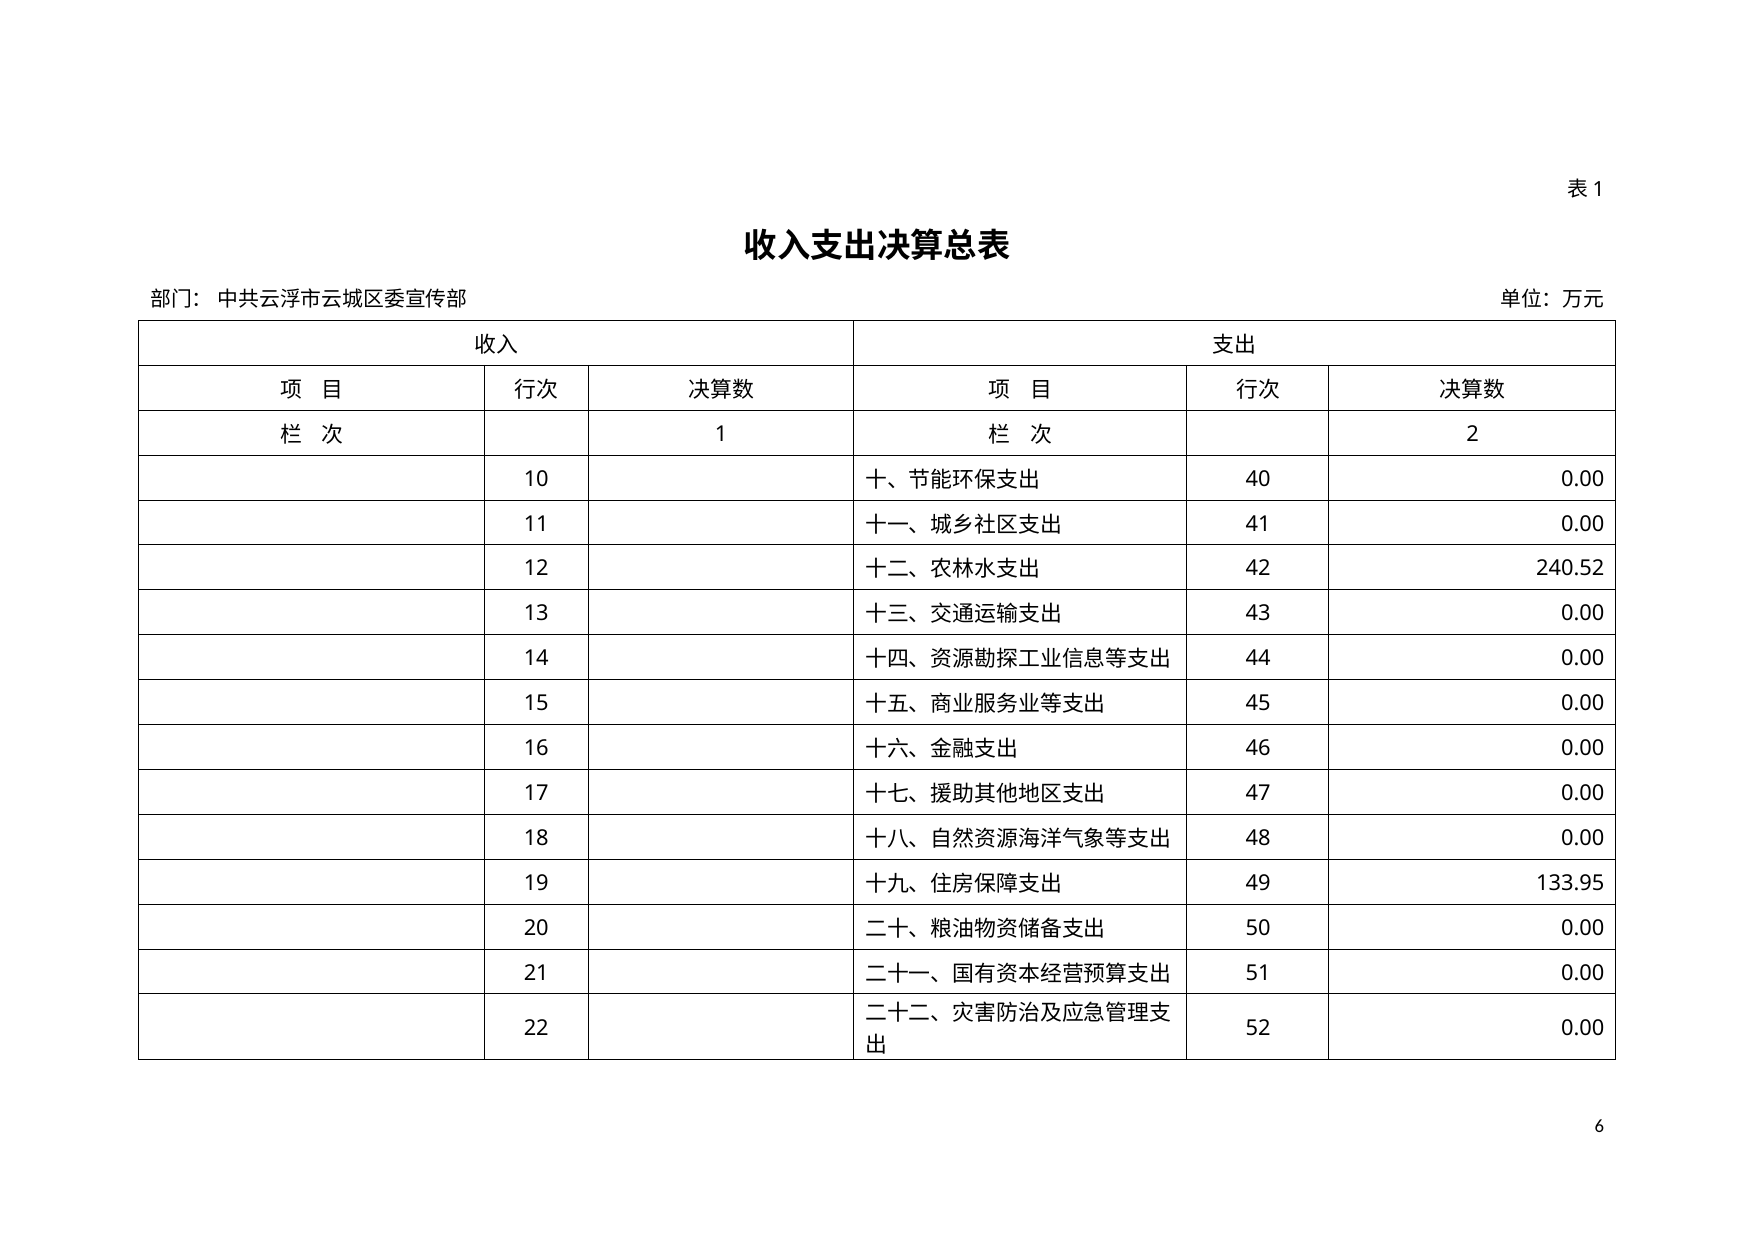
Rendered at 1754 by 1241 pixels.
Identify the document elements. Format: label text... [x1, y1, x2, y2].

table_cell 十、节能环保支出 [854, 456, 1186, 499]
table_cell 133.95 [1329, 860, 1615, 903]
table_cell 十一、城乡社区支出 [854, 501, 1186, 544]
table_cell 48 [1187, 815, 1328, 859]
table_cell 0.00 [1329, 815, 1615, 859]
table_cell [589, 905, 853, 948]
table_cell [139, 725, 484, 769]
table_cell 二十二、灾害防治及应急管理支出 [854, 994, 1186, 1059]
table_cell [589, 501, 853, 544]
table_cell [589, 545, 853, 589]
table_cell 0.00 [1329, 950, 1615, 993]
table_cell 二十一、国有资本经营预算支出 [854, 950, 1186, 993]
table_cell 50 [1187, 905, 1328, 948]
table_cell [589, 456, 853, 499]
table_cell 46 [1187, 725, 1328, 769]
table_cell 项 目 [139, 366, 484, 410]
table_cell [139, 905, 484, 948]
table_cell 十九、住房保障支出 [854, 860, 1186, 903]
table_cell 40 [1187, 456, 1328, 499]
table_cell 十八、自然资源海洋气象等支出 [854, 815, 1186, 859]
table_cell 41 [1187, 501, 1328, 544]
table_cell 十三、交通运输支出 [854, 590, 1186, 634]
table_cell 21 [485, 950, 588, 993]
table_cell 0.00 [1329, 994, 1615, 1059]
table_cell 栏 次 [854, 411, 1186, 454]
table_cell 240.52 [1329, 545, 1615, 589]
table_cell 51 [1187, 950, 1328, 993]
table_cell [139, 994, 484, 1059]
table_cell 0.00 [1329, 590, 1615, 634]
table_cell 0.00 [1329, 905, 1615, 948]
table_cell 20 [485, 905, 588, 948]
table_cell 42 [1187, 545, 1328, 589]
table_cell 1 [589, 411, 853, 454]
table_cell [589, 950, 853, 993]
table_cell [139, 815, 484, 859]
table_cell [139, 770, 484, 814]
table_cell [139, 590, 484, 634]
table_cell 十七、援助其他地区支出 [854, 770, 1186, 814]
table_cell [589, 994, 853, 1059]
table_cell [589, 815, 853, 859]
table_cell 十五、商业服务业等支出 [854, 680, 1186, 724]
table_cell 16 [485, 725, 588, 769]
table_cell [485, 411, 588, 454]
table_cell 0.00 [1329, 770, 1615, 814]
table_cell 0.00 [1329, 725, 1615, 769]
table_cell 栏 次 [139, 411, 484, 454]
table_cell [139, 545, 484, 589]
table_cell 支出 [854, 321, 1615, 365]
table_cell 部门： 中共云浮市云城区委宣传部 [139, 275, 1329, 320]
table_cell 收入 [139, 321, 853, 365]
table_cell 49 [1187, 860, 1328, 903]
table_cell 47 [1187, 770, 1328, 814]
table_cell 11 [485, 501, 588, 544]
table_cell 二十、粮油物资储备支出 [854, 905, 1186, 948]
table_cell 15 [485, 680, 588, 724]
table_cell 12 [485, 545, 588, 589]
table_cell 项 目 [854, 366, 1186, 410]
table_cell 2 [1329, 411, 1615, 454]
table_cell 行次 [485, 366, 588, 410]
table_cell [1187, 411, 1328, 454]
table_cell 十二、农林水支出 [854, 545, 1186, 589]
table_cell 0.00 [1329, 456, 1615, 499]
table_cell [139, 501, 484, 544]
table_cell 十六、金融支出 [854, 725, 1186, 769]
table_cell 0.00 [1329, 635, 1615, 679]
table_cell 收入支出决算总表 [139, 210, 1615, 275]
table_cell [589, 860, 853, 903]
table_cell [139, 635, 484, 679]
table_cell 14 [485, 635, 588, 679]
table_cell [589, 770, 853, 814]
table_cell 22 [485, 994, 588, 1059]
table_cell 44 [1187, 635, 1328, 679]
table_cell 单位：万元 [1329, 275, 1615, 320]
table_cell 决算数 [589, 366, 853, 410]
table_cell [139, 860, 484, 903]
table_cell 18 [485, 815, 588, 859]
table_cell [139, 680, 484, 724]
table_cell 45 [1187, 680, 1328, 724]
table_cell [589, 680, 853, 724]
table_cell 决算数 [1329, 366, 1615, 410]
table_header 表1 [139, 165, 1615, 210]
table_cell [589, 725, 853, 769]
table_cell [139, 950, 484, 993]
table_cell 0.00 [1329, 680, 1615, 724]
table_cell [589, 635, 853, 679]
table_cell [589, 590, 853, 634]
table_cell 13 [485, 590, 588, 634]
table_cell 十四、资源勘探工业信息等支出 [854, 635, 1186, 679]
table_cell 10 [485, 456, 588, 499]
table_cell [139, 456, 484, 499]
table_cell 0.00 [1329, 501, 1615, 544]
table_cell 43 [1187, 590, 1328, 634]
table_cell 17 [485, 770, 588, 814]
table_cell 19 [485, 860, 588, 903]
table_cell 52 [1187, 994, 1328, 1059]
table_cell 行次 [1187, 366, 1328, 410]
